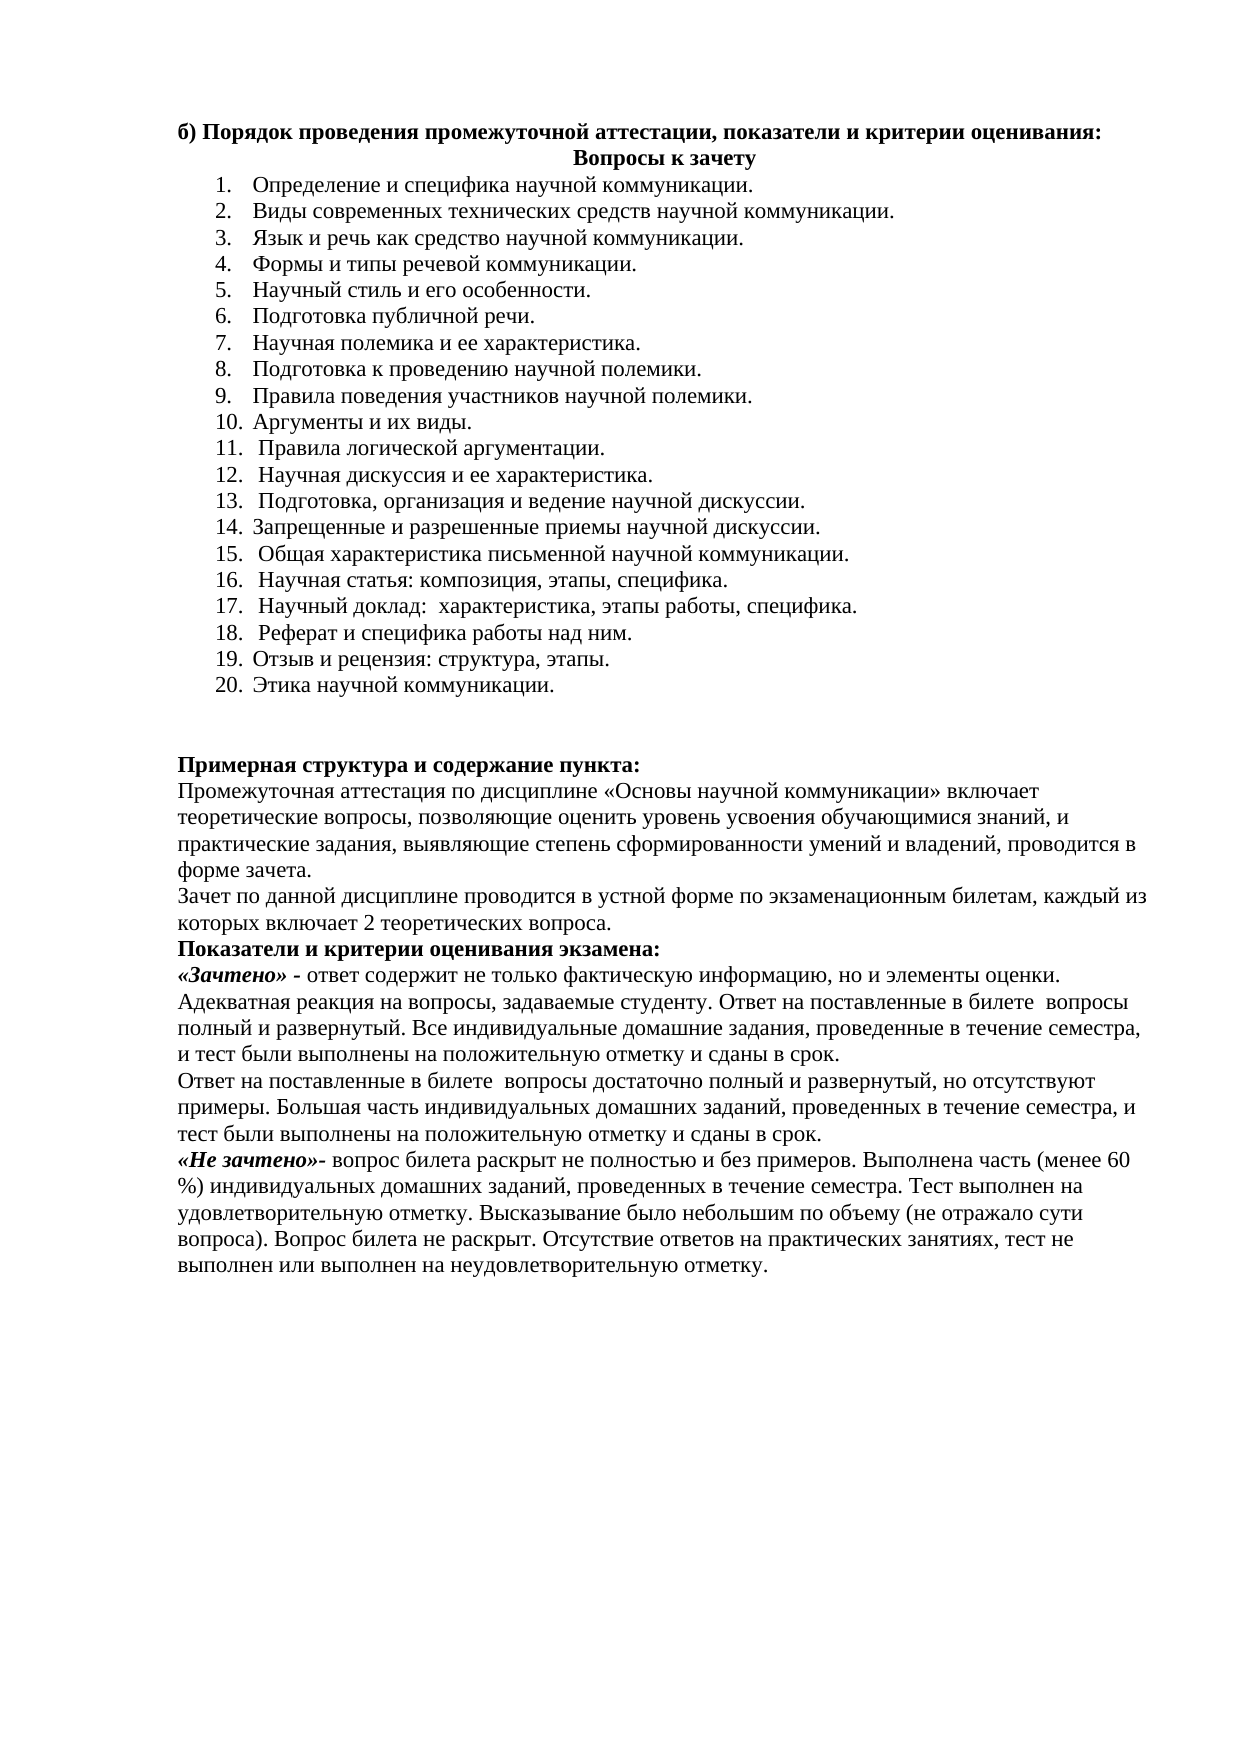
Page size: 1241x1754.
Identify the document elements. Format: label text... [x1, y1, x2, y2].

text Промежуточная аттестация по дисциплине «Основы научной коммуникации» включает теоретические вопросы, позволяющие оценить уровень усвоения обучающимися знаний, и практические задания, выявляющие степень сформированности умений и владений, проводится в форме зачета. [177, 777, 1152, 882]
list Научная полемика и ее характеристика. [215, 329, 1152, 355]
list Научная статья: композиция, этапы, специфика. [215, 566, 1152, 592]
list Общая характеристика письменной научной коммуникации. [215, 540, 1152, 566]
list Реферат и специфика работы над ним. [215, 619, 1152, 645]
list Научный доклад: характеристика, этапы работы, специфика. [215, 592, 1152, 619]
text Показатели и критерии оценивания экзамена: [177, 935, 1152, 961]
list Научный стиль и его особенности. [215, 276, 1152, 303]
list Виды современных технических средств научной коммуникации. [215, 197, 1152, 223]
list Язык и речь как средство научной коммуникации. [215, 223, 1152, 250]
text Вопросы к зачету [177, 144, 1152, 171]
text «Не зачтено»- вопрос билета раскрыт не полностью и без примеров. Выполнена часть (менее 60 %) индивидуальных домашних заданий, проведенных в течение семестра. Тест выполнен на удовлетворительную отметку. Высказывание было небольшим по объему (не отражало сути вопроса). Вопрос билета не раскрыт. Отсутствие ответов на практических занятиях, тест не выполнен или выполнен на неудовлетворительную отметку. [177, 1146, 1152, 1278]
list Подготовка к проведению научной полемики. [215, 355, 1152, 382]
list Правила поведения участников научной полемики. [215, 382, 1152, 408]
list Формы и типы речевой коммуникации. [215, 250, 1152, 276]
text «Зачтено» - ответ содержит не только фактическую информацию, но и элементы оценки. Адекватная реакция на вопросы, задаваемые студенту. Ответ на поставленные в билете вопросы полный и развернутый. Все индивидуальные домашние задания, проведенные в течение семестра, и тест были выполнены на положительную отметку и сданы в срок. [177, 961, 1152, 1067]
list Отзыв и рецензия: структура, этапы. [215, 645, 1152, 672]
text Ответ на поставленные в билете вопросы достаточно полный и развернутый, но отсутствуют примеры. Большая часть индивидуальных домашних заданий, проведенных в течение семестра, и тест были выполнены на положительную отметку и сданы в срок. [177, 1067, 1152, 1146]
list Научная дискуссия и ее характеристика. [215, 461, 1152, 487]
text б) Порядок проведения промежуточной аттестации, показатели и критерии оценивания: [177, 118, 1152, 144]
text Примерная структура и содержание пункта: [177, 751, 1152, 777]
text Зачет по данной дисциплине проводится в устной форме по экзаменационным билетам, каждый из которых включает 2 теоретических вопроса. [177, 882, 1152, 935]
list Определение и специфика научной коммуникации. [215, 171, 1152, 197]
list Этика научной коммуникации. [215, 672, 1152, 698]
list Подготовка, организация и ведение научной дискуссии. [215, 487, 1152, 513]
list Аргументы и их виды. [215, 408, 1152, 434]
list Подготовка публичной речи. [215, 303, 1152, 329]
list Запрещенные и разрешенные приемы научной дискуссии. [215, 513, 1152, 540]
list Правила логической аргументации. [215, 434, 1152, 461]
